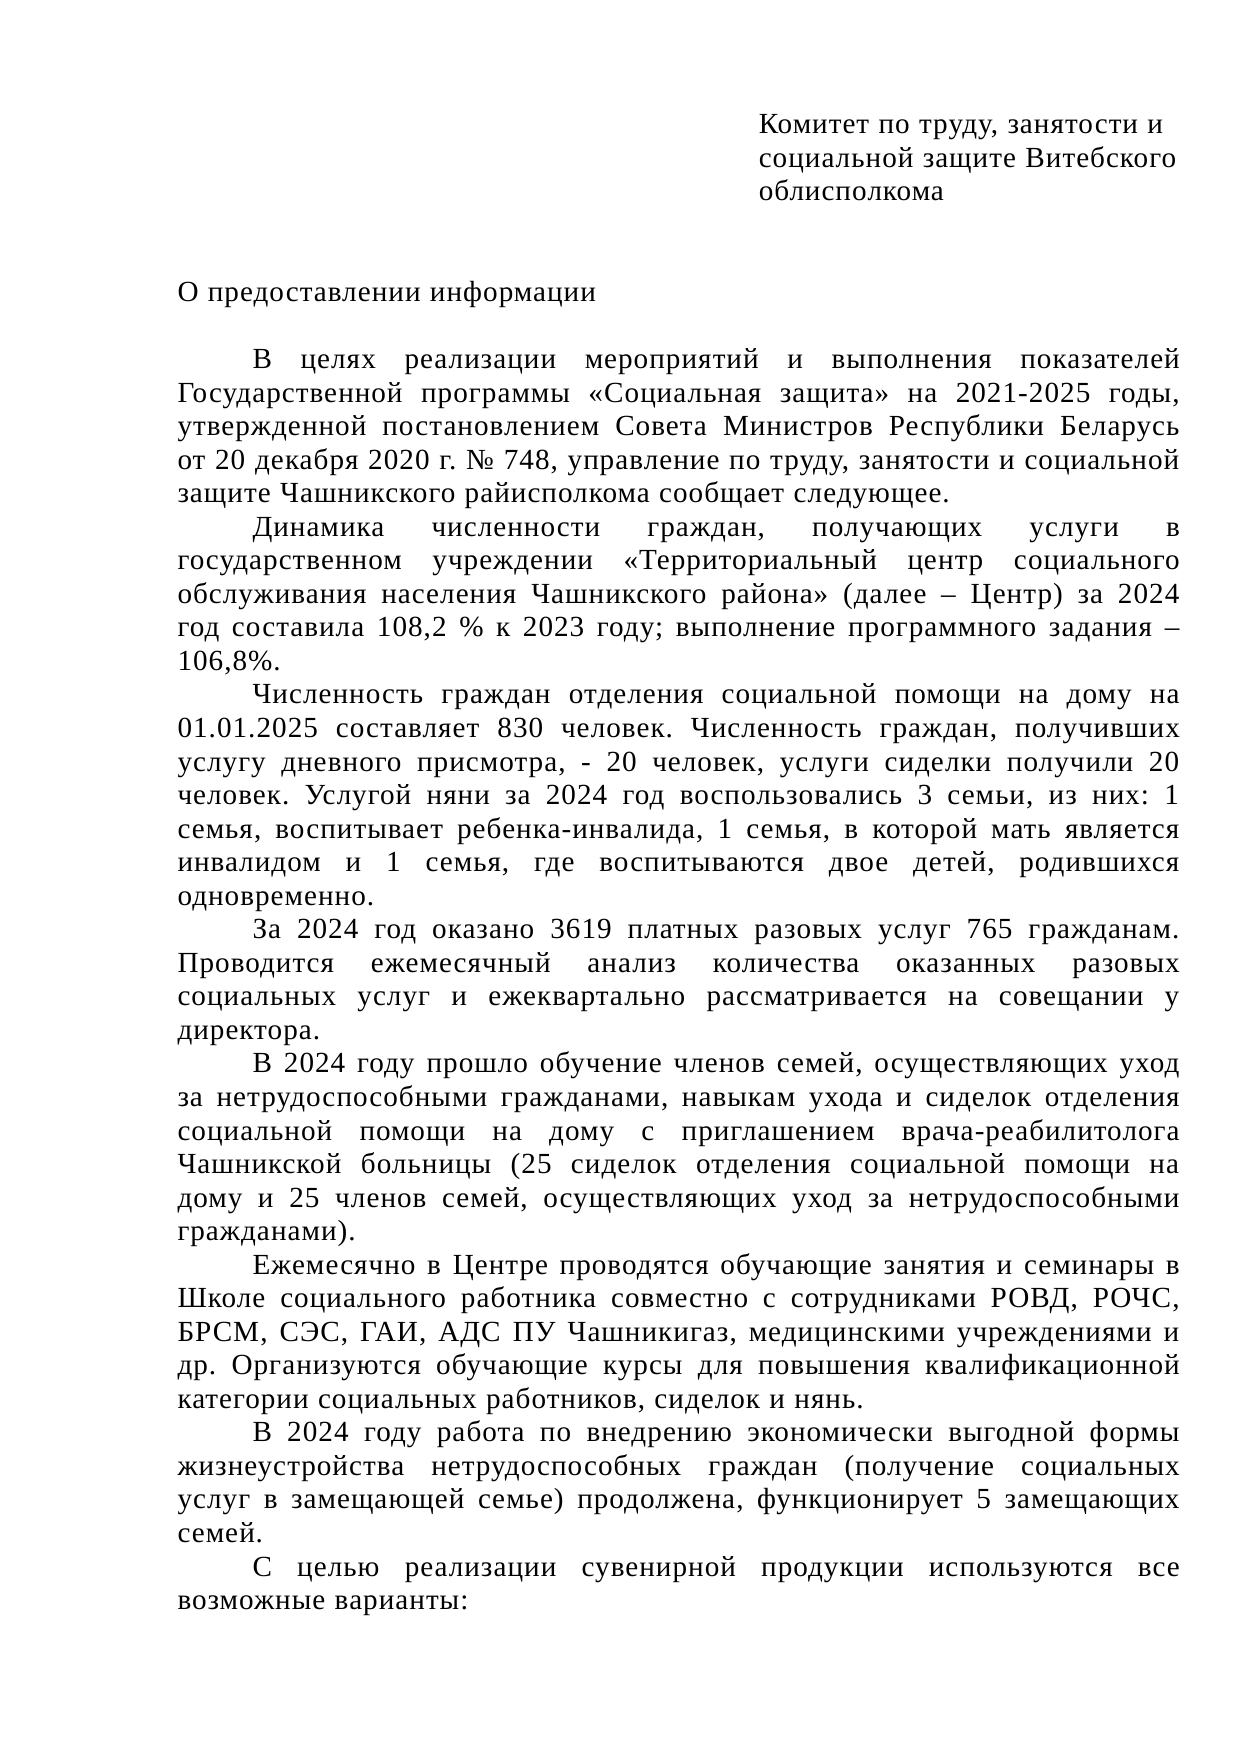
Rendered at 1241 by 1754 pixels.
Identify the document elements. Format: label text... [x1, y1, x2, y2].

text Численность граждан отделения социальной помощи на дому на 01.01.2025 составляет 830 человек. Численность граждан, получивших услугу дневного присмотра, - 20 человек, услуги сиделки получили 20 человек. Услугой няни за 2024 год воспользовались 3 семьи, из них: 1 семья, воспитывает ребенка-инвалида, 1 семья, в которой мать является инвалидом и 1 семья, где воспитываются двое детей, родившихся одновременно. [177, 677, 1181, 911]
text С целью реализации сувенирной продукции используются все возможные варианты: [177, 1549, 1181, 1616]
text В 2024 году прошло обучение членов семей, осуществляющих уход за нетрудоспособными гражданами, навыкам ухода и сиделок отделения социальной помощи на дому с приглашением врача-реабилитолога Чашникской больницы (25 сиделок отделения социальной помощи на дому и 25 членов семей, осуществляющих уход за нетрудоспособными гражданами). [177, 1046, 1181, 1247]
text социальной защите Витебского [177, 140, 1181, 173]
text Ежемесячно в Центре проводятся обучающие занятия и семинары в Школе социального работника совместно с сотрудниками РОВД, РОЧС, БРСМ, СЭС, ГАИ, АДС ПУ Чашникигаз, медицинскими учреждениями и др. Организуются обучающие курсы для повышения квалификационной категории социальных работников, сиделок и нянь. [177, 1247, 1181, 1414]
text В 2024 году работа по внедрению экономически выгодной формы жизнеустройства нетрудоспособных граждан (получение социальных услуг в замещающей семье) продолжена, функционирует 5 замещающих семей. [177, 1414, 1181, 1549]
text Комитет по труду, занятости и [177, 106, 1181, 140]
text Динамика численности граждан, получающих услуги в государственном учреждении «Территориальный центр социального обслуживания населения Чашникского района» (далее – Центр) за 2024 год составила 108,2 % к 2023 году; выполнение программного задания – 106,8%. [177, 509, 1181, 677]
text В целях реализации мероприятий и выполнения показателей Государственной программы «Социальная защита» на 2021-2025 годы, утвержденной постановлением Совета Министров Республики Беларусь от 20 декабря 2020 г. № 748, управление по труду, занятости и социальной защите Чашникского райисполкома сообщает следующее. [177, 341, 1181, 509]
text О предоставлении информации [177, 274, 1181, 308]
text За 2024 год оказано 3619 платных разовых услуг 765 гражданам. Проводится ежемесячный анализ количества оказанных разовых социальных услуг и ежеквартально рассматривается на совещании у директора. [177, 911, 1181, 1046]
text облисполкома [177, 173, 1181, 207]
